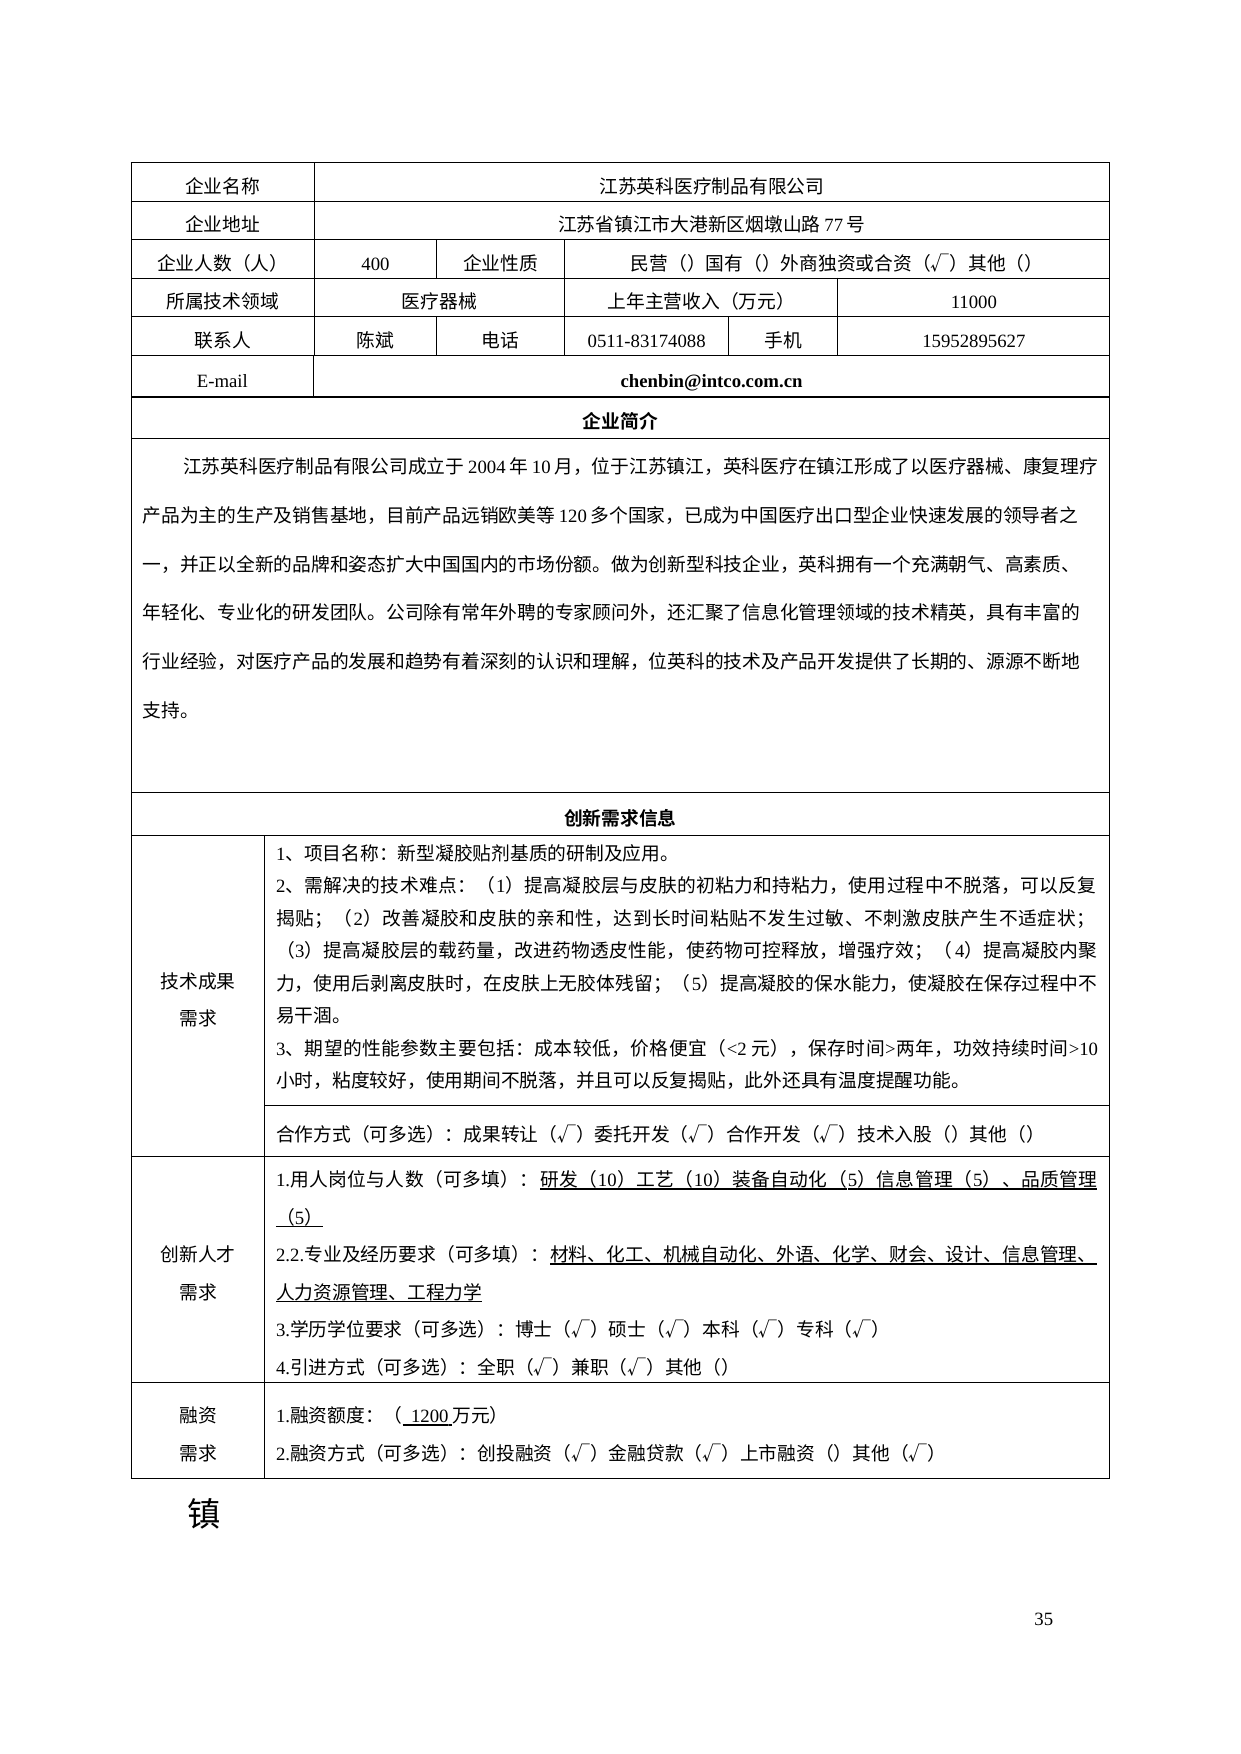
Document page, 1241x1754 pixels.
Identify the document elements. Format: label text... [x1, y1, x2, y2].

table_cell 400 [315, 240, 436, 278]
table_cell 医疗器械 [315, 279, 564, 316]
table_cell 创新需求信息 [132, 793, 1109, 835]
table_cell chenbin@intco.com.cn [314, 356, 1109, 396]
table_cell 民营（）国有（）外商独资或合资（√）其他（） [565, 240, 1109, 278]
table_cell 企业性质 [437, 240, 564, 278]
table_cell 创新人才 需求 [132, 1157, 264, 1382]
table_cell 1、项目名称：新型凝胶贴剂基质的研制及应用。 2、需解决的技术难点：（1）提高凝胶层与皮肤的初粘力和持粘力，使用过程中不脱落，可以反复揭贴；（2）改善凝胶和皮肤的亲和性，达到长时间粘贴不发生过敏、不刺激皮肤产生不适症状；（3）提高凝胶层的载药量，改进药物透皮性能，使药物可控释放，增强疗效；（4）提高凝胶内聚力，使用后剥离皮肤时，在皮肤上无胶体残留；（5）提高凝胶的保水能力，使凝胶在保存过程中不易干涸。 3、期望的性能参数主要包括：成本较低，价格便宜（<2元），保存时间>两年，功效持续时间>10小时，粘度较好，使用期间不脱落，并且可以反复揭贴，此外还具有温度提醒功能。 [265, 836, 1109, 1105]
table_cell 融资 需求 [132, 1383, 264, 1478]
table_cell 用人岗位与人数（可多填）：研发（10）工艺（10）装备自动化（5）信息管理（5）、品质管理（5） 2.专业及经历要求（可多填）：材料、化工、机械自动化、外语、化学、财会、设计、信息管理、人力资源管理、工程力学 3.学历学位要求（可多选）：博士（√）硕士（√）本科（√）专科（√） 4.引进方式（可多选）：全职（√）兼职（√）其他（） [265, 1157, 1109, 1382]
table_cell 11000 [838, 279, 1109, 316]
table_cell 15952895627 [838, 317, 1109, 355]
table_cell 江苏省镇江市大港新区烟墩山路77号 [315, 202, 1109, 239]
table_cell 所属技术领域 [132, 279, 314, 316]
table_cell 技术成果 需求 [132, 836, 264, 1156]
table_cell 联系人 [132, 317, 314, 355]
table_cell 企业简介 [132, 398, 1109, 438]
table_cell 上年主营收入（万元） [565, 279, 837, 316]
table_cell 0511-83174088 [565, 317, 728, 355]
table_cell 江苏英科医疗制品有限公司成立于2004年10月，位于江苏镇江，英科医疗在镇江形成了以医疗器械、康复理疗产品为主的生产及销售基地，目前产品远销欧美等120多个国家，已成为中国医疗出口型企业快速发展的领导者之一，并正以全新的品牌和姿态扩大中国国内的市场份额。做为创新型科技企业，英科拥有一个充满朝气、高素质、年轻化、专业化的研发团队。公司除有常年外聘的专家顾问外，还汇聚了信息化管理领域的技术精英，具有丰富的行业经验，对医疗产品的发展和趋势有着深刻的认识和理解，位英科的技术及产品开发提供了长期的、源源不断地支持。 [132, 439, 1109, 792]
table_cell 陈斌 [315, 317, 436, 355]
table_cell 企业地址 [132, 202, 314, 239]
table_cell 手机 [729, 317, 837, 355]
table_cell 企业人数（人） [132, 240, 314, 278]
table_cell E-mail [132, 356, 313, 396]
table_cell 企业名称 [132, 163, 314, 201]
table_cell 1.融资额度：（ 1200万元） 2.融资方式（可多选）：创投融资（√）金融贷款（√）上市融资（）其他（√） [265, 1383, 1109, 1478]
table_cell 电话 [437, 317, 564, 355]
table_cell 合作方式（可多选）：成果转让（√）委托开发（√）合作开发（√）技术入股（）其他（） [265, 1106, 1109, 1156]
table_cell 江苏英科医疗制品有限公司 [315, 163, 1109, 201]
